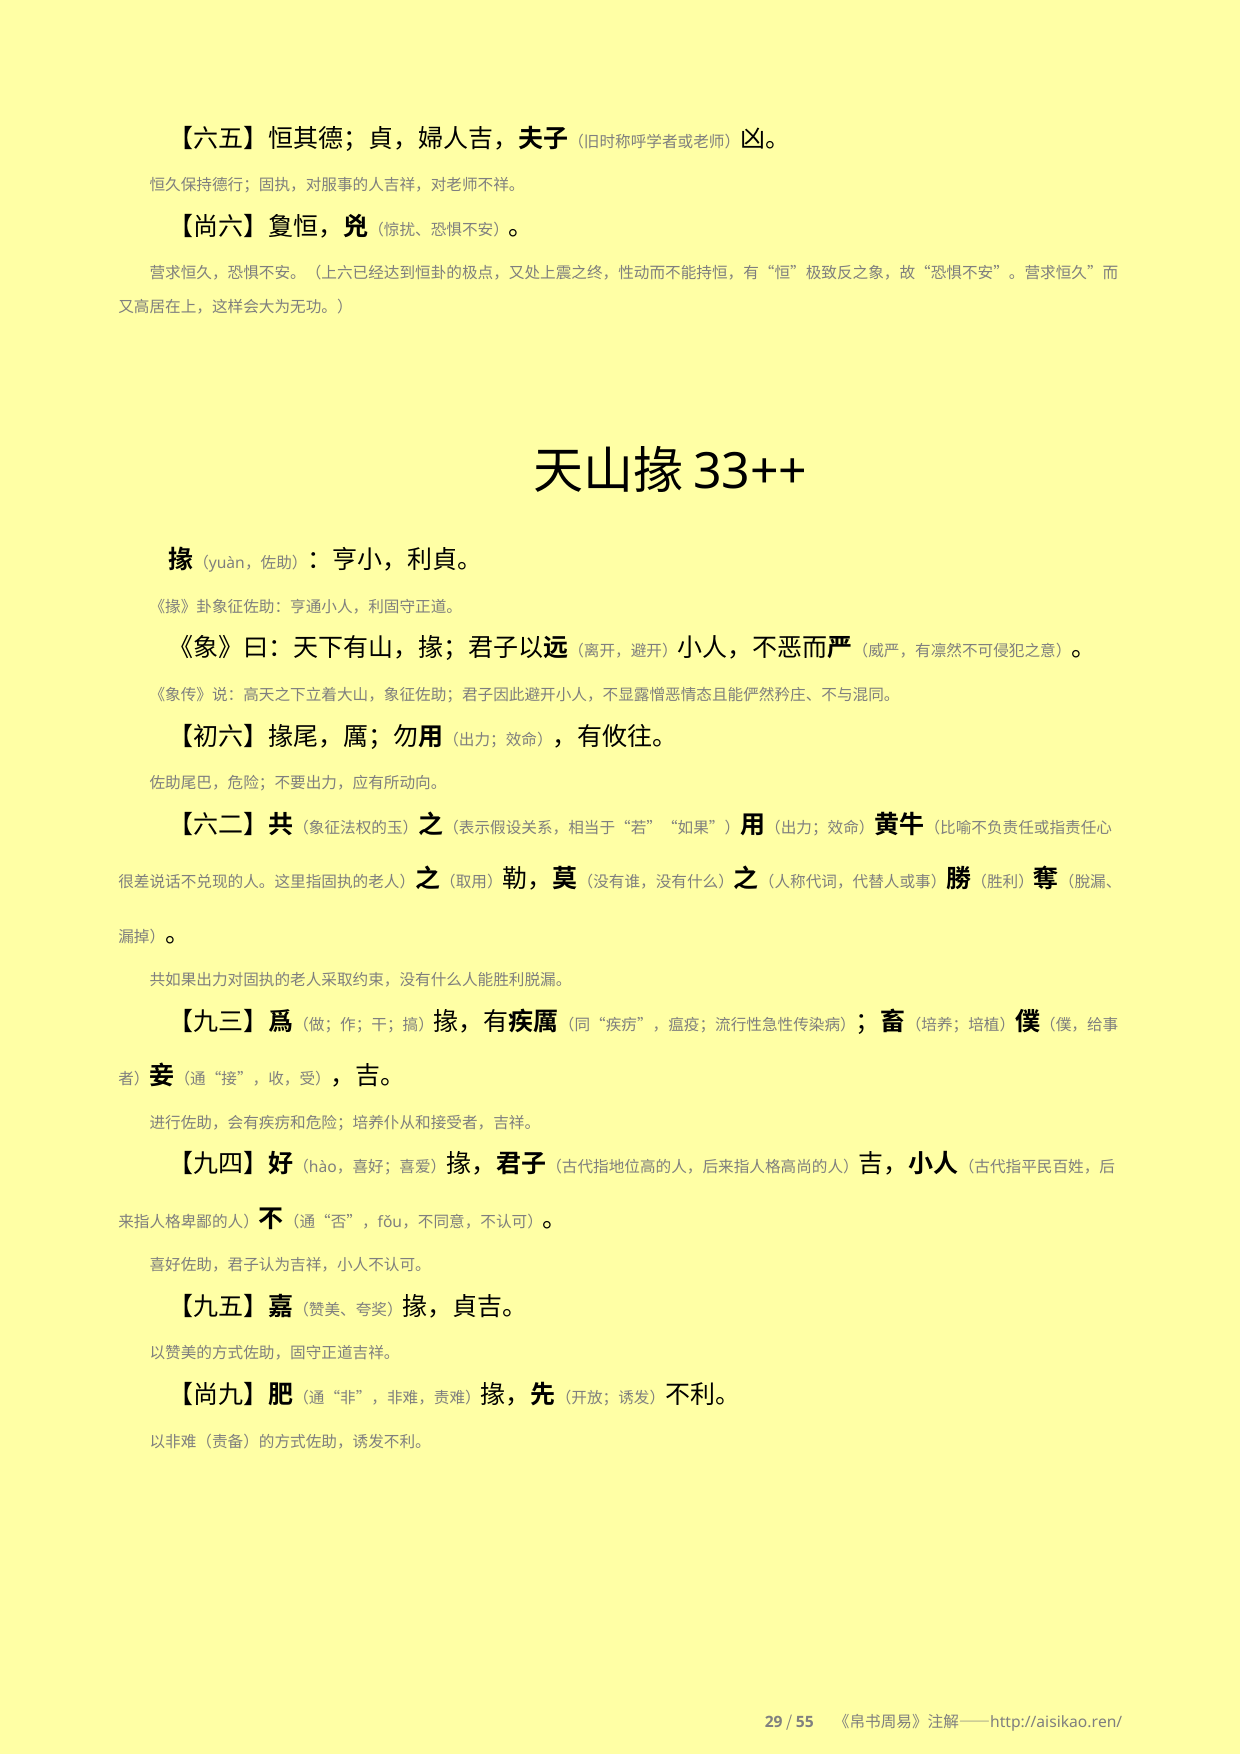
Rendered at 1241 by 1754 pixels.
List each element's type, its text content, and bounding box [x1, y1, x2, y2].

text 【九五】嘉（赞美、夸奖）掾，貞吉。 [118, 1286, 1122, 1323]
text 【六五】恒其德；貞，婦人吉，夫子（旧时称呼学者或老师）凶。 [118, 118, 1122, 154]
text 掾（yuàn，佐助）：亨小，利貞。 [118, 539, 1122, 576]
text 营求恒久，恐惧不安。（上六已经达到恒卦的极点，又处上震之终，性动而不能持恒，有“恒”极致反之象，故“恐惧不安”。营求恒久”而又高居在上，这样会大为无功。） [118, 261, 1122, 317]
text 【初六】掾尾，厲；勿用（出力；效命），有攸往。 [118, 716, 1122, 752]
text 佐助尾巴，危险；不要出力，应有所动向。 [118, 770, 1122, 793]
text 《掾》卦象征佐助：亨通小人，利固守正道。 [118, 594, 1122, 617]
text 以非难（责备）的方式佐助，诱发不利。 [118, 1429, 1122, 1452]
text 【九四】好（hào，喜好；喜爱）掾，君子（古代指地位高的人，后来指人格高尚的人）吉，小人（古代指平民百姓，后来指人格卑鄙的人）不（通“否”，fǒu，不同意，不认可）。 [118, 1144, 1122, 1234]
text 以赞美的方式佐助，固守正道吉祥。 [118, 1341, 1122, 1363]
text 《象传》说：高天之下立着大山，象征佐助；君子因此避开小人，不显露憎恶情态且能俨然矜庄、不与混同。 [118, 682, 1122, 705]
text 喜好佐助，君子认为吉祥，小人不认可。 [118, 1253, 1122, 1275]
text 共如果出力对固执的老人采取约束，没有什么人能胜利脱漏。 [118, 967, 1122, 990]
text 《象》曰：天下有山，掾；君子以远（离开，避开）小人，不恶而严（威严，有凛然不可侵犯之意）。 [118, 628, 1122, 664]
text 【尚九】肥（通“非”，非难，责难）掾，先（开放；诱发）不利。 [118, 1375, 1122, 1411]
text 恒久保持德行；固执，对服事的人吉祥，对老师不祥。 [118, 172, 1122, 195]
text 【九三】爲（做；作；干；搞）掾，有疾厲（同“疾疠”，瘟疫；流行性急性传染病）；畜（培养；培植）僕（僕，给事者）妾（通“接”，收，受），吉。 [118, 1001, 1122, 1092]
text 【六二】共（象征法权的玉）之（表示假设关系，相当于“若”“如果”）用（出力；效命）黄牛（比喻不负责任或指责任心很差说话不兑现的人。这里指固执的老人）之（取用）勒，莫（没有谁，没有什么）之（人称代词，代替人或事）勝（胜利）奪（脫漏、漏掉）。 [118, 804, 1122, 949]
subtitle 天山掾33++ [118, 431, 1122, 503]
text 进行佐助，会有疾疠和危险；培养仆从和接受者，吉祥。 [118, 1110, 1122, 1133]
text 【尚六】夐恒，兇（惊扰、恐惧不安）。 [118, 206, 1122, 243]
